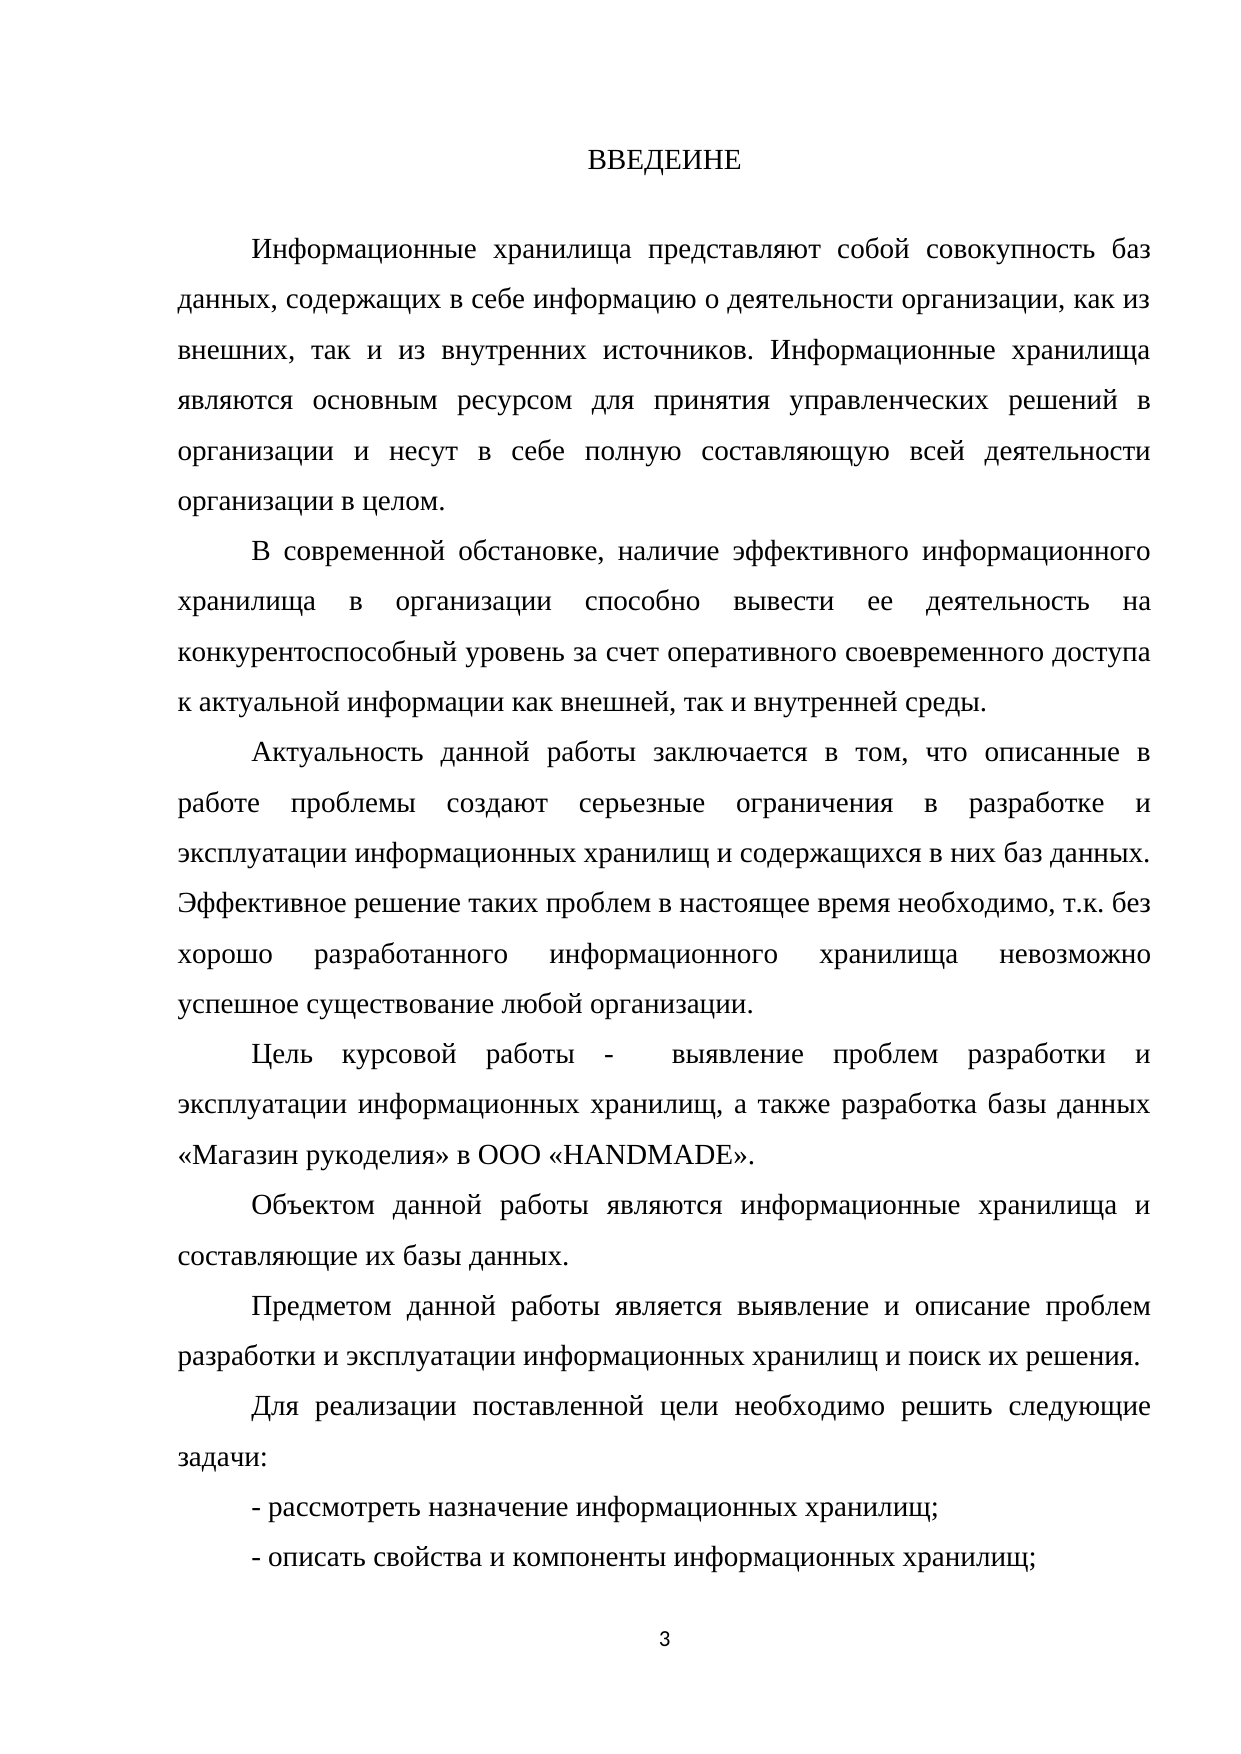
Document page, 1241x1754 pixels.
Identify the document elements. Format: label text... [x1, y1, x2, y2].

text ВВЕДЕИНЕ [177, 142, 1152, 176]
text Информационные хранилища представляют собой совокупность баз данных, содержащих в себе информацию о деятельности организации, как из внешних, так и из внутренних источников. Информационные хранилища являются основным ресурсом для принятия управленческих решений в организации и несут в себе полную составляющую всей деятельности организации в целом. [177, 231, 1152, 516]
text - рассмотреть назначение информационных хранилищ; [177, 1489, 1152, 1523]
text Актуальность данной работы заключается в том, что описанные в работе проблемы создают серьезные ограничения в разработке и эксплуатации информационных хранилищ и содержащихся в них баз данных. Эффективное решение таких проблем в настоящее время необходимо, т.к. без хорошо разработанного информационного хранилища невозможно успешное существование любой организации. [177, 734, 1152, 1019]
text В современной обстановке, наличие эффективного информационного хранилища в организации способно вывести ее деятельность на конкурентоспособный уровень за счет оперативного своевременного доступа к актуальной информации как внешней, так и внутренней среды. [177, 533, 1152, 718]
text Предметом данной работы является выявление и описание проблем разработки и эксплуатации информационных хранилищ и поиск их решения. [177, 1288, 1152, 1372]
text Объектом данной работы являются информационные хранилища и составляющие их базы данных. [177, 1187, 1152, 1271]
text Для реализации поставленной цели необходимо решить следующие задачи: [177, 1388, 1152, 1472]
text - описать свойства и компоненты информационных хранилищ; [177, 1539, 1152, 1573]
text Цель курсовой работы - выявление проблем разработки и эксплуатации информационных хранилищ, а также разработка базы данных «Магазин рукоделия» в ООО «HANDMADE». [177, 1036, 1152, 1171]
